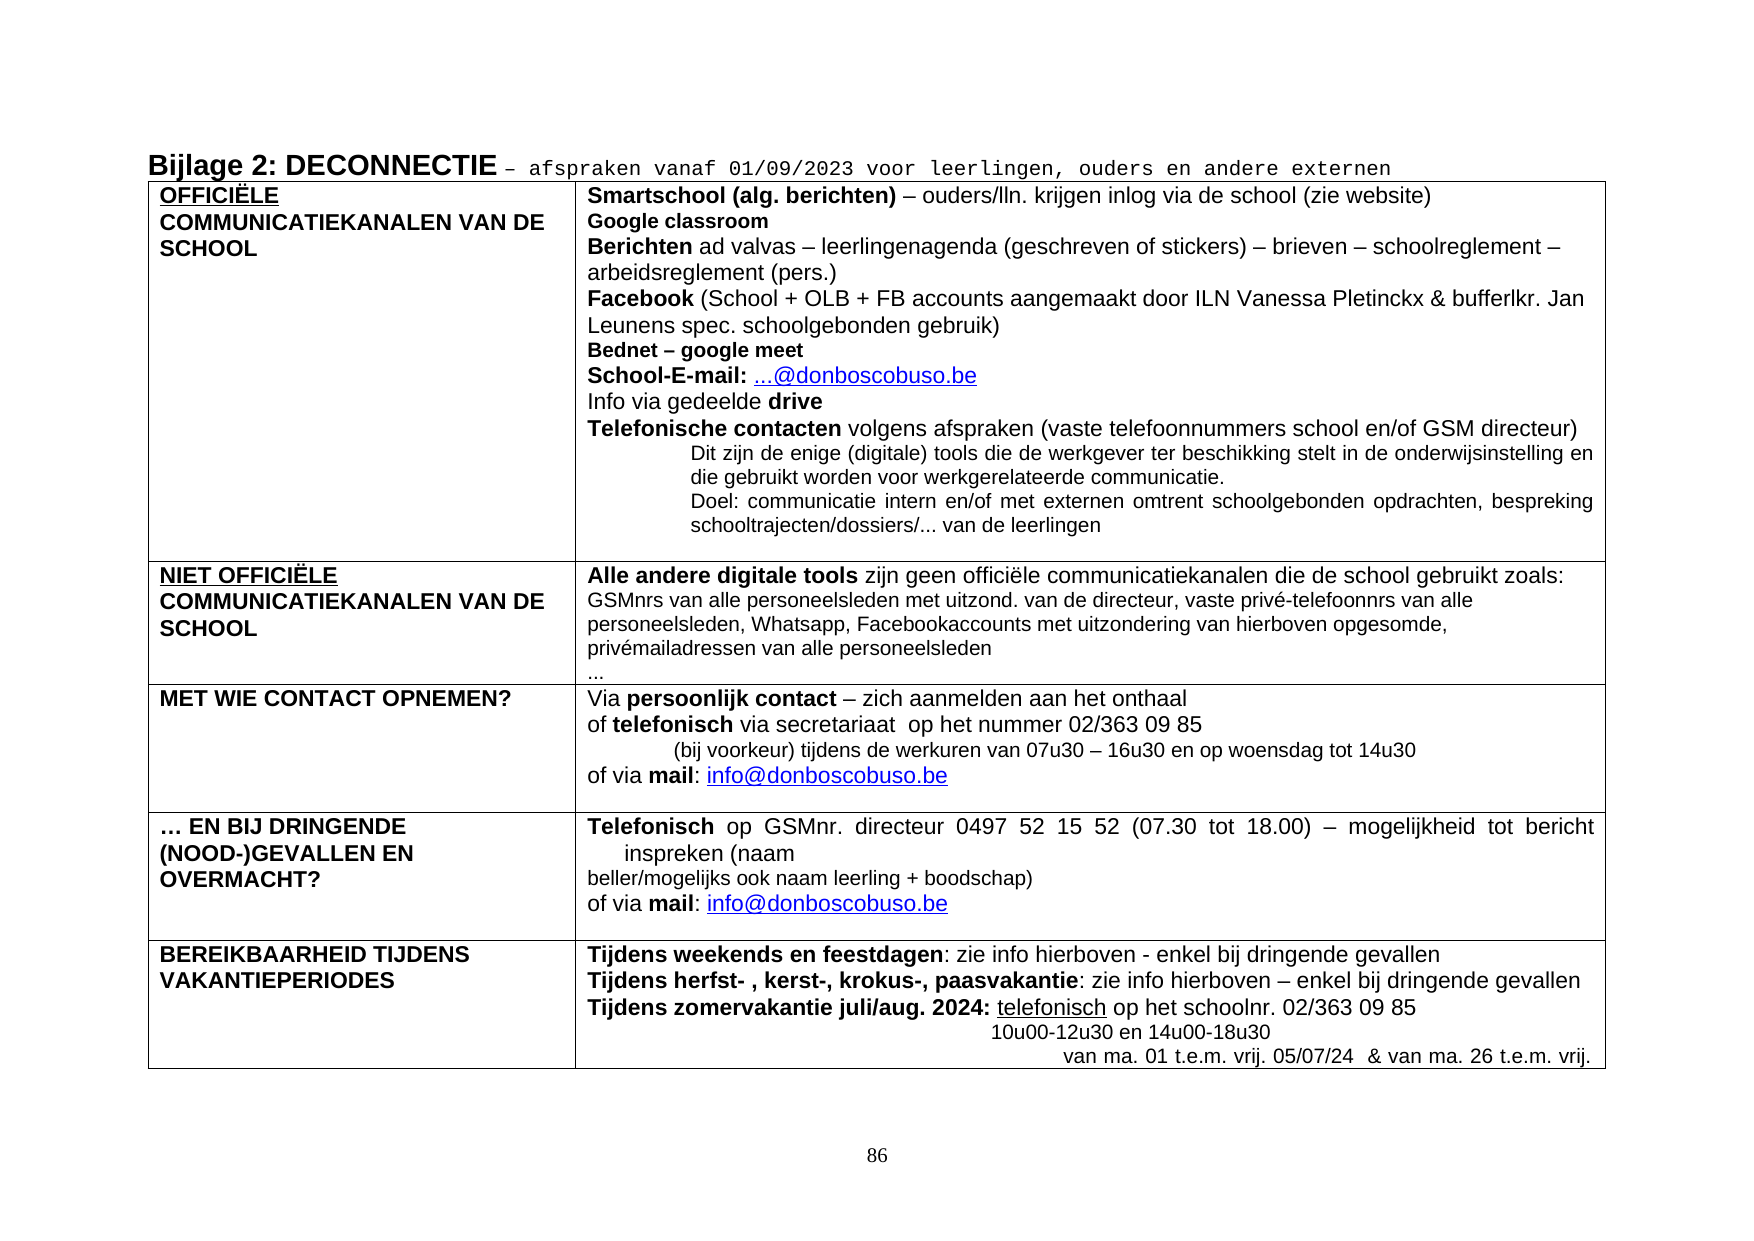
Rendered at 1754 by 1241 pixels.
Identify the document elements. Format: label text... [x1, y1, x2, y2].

text Bijlage 2: DECONNECTIE – afspraken vanaf 01/09/2023 voor leerlingen, ouders en andere externen [148, 148, 1606, 181]
table_cell … EN BIJ DRINGENDE (NOOD-)GEVALLEN EN OVERMACHT? [149, 813, 575, 940]
table_header Smartschool (alg. berichten) – ouders/lln. krijgen inlog via de school (zie website) Google classroom Berichten ad valvas – leerlingenagenda (geschreven of stickers) – brieven – schoolreglement – arbeidsreglement (pers.) Facebook (School + OLB + FB accounts aangemaakt door ILN Vanessa Pletinckx & bufferlkr. Jan Leunens spec. schoolgebonden gebruik) Bednet – google meet School-E-mail: ...@donboscobuso.be Info via gedeelde drive Telefonische contacten volgens afspraken (vaste telefoonnummers school en/of GSM directeur) Dit zijn de enige (digitale) tools die de werkgever ter beschikking stelt in de onderwijsinstelling en die gebruikt worden voor werkgerelateerde communicatie. Doel: communicatie intern en/of met externen omtrent schoolgebonden opdrachten, bespreking schooltrajecten/dossiers/... van de leerlingen [576, 182, 1605, 561]
table_cell NIET OFFICIËLE COMMUNICATIEKANALEN VAN DE SCHOOL [149, 562, 575, 684]
table_cell Telefonisch op GSMnr. directeur 0497 52 15 52 (07.30 tot 18.00) – mogelijkheid tot bericht inspreken (naam beller/mogelijks ook naam leerling + boodschap) of via mail: info@donboscobuso.be [576, 813, 1605, 940]
table_cell Alle andere digitale tools zijn geen officiële communicatiekanalen die de school gebruikt zoals: GSMnrs van alle personeelsleden met uitzond. van de directeur, vaste privé-telefoonnrs van alle personeelsleden, Whatsapp, Facebookaccounts met uitzondering van hierboven opgesomde, privémailadressen van alle personeelsleden ... [576, 562, 1605, 684]
table_header OFFICIËLE COMMUNICATIEKANALEN VAN DE SCHOOL [149, 182, 575, 561]
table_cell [576, 941, 1605, 1068]
table_cell MET WIE CONTACT OPNEMEN? [149, 685, 575, 812]
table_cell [149, 941, 575, 1068]
table_cell Via persoonlijk contact – zich aanmelden aan het onthaal of telefonisch via secretariaat op het nummer 02/363 09 85 (bij voorkeur) tijdens de werkuren van 07u30 – 16u30 en op woensdag tot 14u30 of via mail: info@donboscobuso.be [576, 685, 1605, 812]
